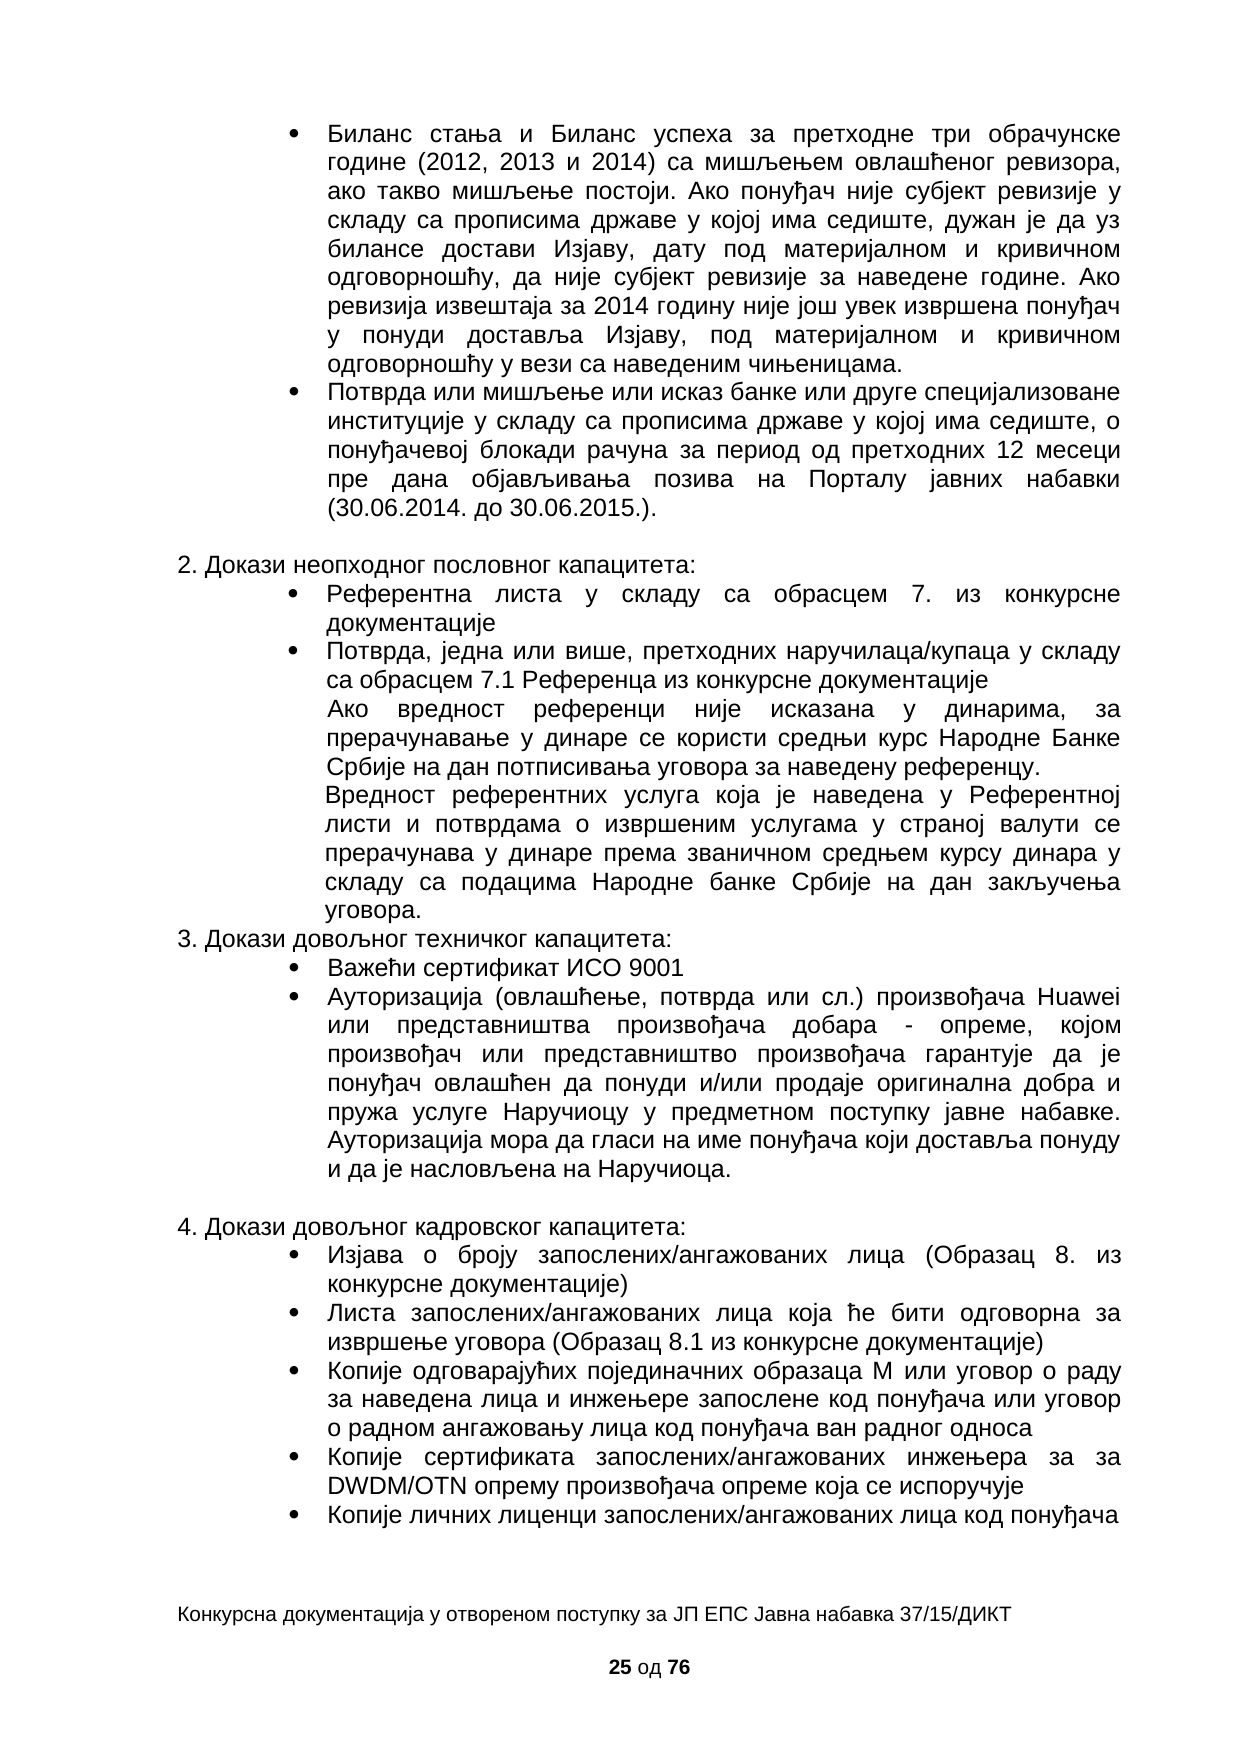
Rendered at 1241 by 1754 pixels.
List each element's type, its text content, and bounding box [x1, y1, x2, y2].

list Биланс стања и Биланс успеха за претходне три обрачунске године (2012, 2013 и 2014) са мишљењем овлашћеног ревизора, ако такво мишљење постоји. Ако понуђач није субјект ревизије у складу са прописима државе у којој има седиште, дужан је да уз билансе достави Изјаву, дату под материјалном и кривичном одговорношћу, да није субјект ревизије за наведене године. Ако ревизија извештаја за 2014 годину није још увек извршена понуђач у понуди доставља Изјаву, под материјалном и кривичном одговорношћу у вези са наведеним чињеницама. [289, 118, 1122, 377]
text 2. Докази неопходног пословног капацитета: [177, 550, 1122, 579]
list Копије личних лиценци запослених/ангажованих лица код понуђача [289, 1499, 1122, 1528]
list Референтна листа у складу са обрасцем 7. из конкурсне документације [289, 579, 1122, 636]
text 4. Докази довољног кадровског капацитета: [177, 1212, 1122, 1240]
list Копије сертификата запослених/ангажованих инжењера за за DWDM/OTN опрему произвођача опреме која се испоручује [289, 1442, 1122, 1499]
list Важећи сертификат ИСО 9001 [289, 953, 1122, 982]
text 3. Докази довољног техничког капацитета: [177, 924, 1122, 953]
list Ауторизација (овлашћење, потврда или сл.) произвођача Huawei или представништва произвођача добара - опреме, којом произвођач или представништво произвођача гарантује да је понуђач овлашћен да понуди и/или продаје оригинална добра и пружа услуге Наручиоцу у предметном поступку јавне набавке. Ауторизација мора да гласи на име понуђача који доставља понуду и да је насловљена на Наручиоца. [289, 982, 1122, 1183]
list Листа запослених/ангажованих лица која ће бити одговорна за извршење уговора (Образац 8.1 из конкурсне документације) [289, 1298, 1122, 1356]
list Копије одговарајућих појединачних образаца М или уговор о раду за наведена лица и инжењере запослене код понуђача или уговор о радном ангажовању лица код понуђача ван радног односа [289, 1356, 1122, 1442]
list Потврда или мишљење или исказ банке или друге специјализоване институције у складу са прописима државе у којој има седиште, о понуђачевој блокади рачуна за период од претходних 12 месеци пре дана објављивања позива на Порталу јавних набавки (30.06.2014. до 30.06.2015.). [289, 377, 1122, 521]
list Потврда, једна или више, претходних наручилаца/купаца у складу са обрасцем 7.1 Референца из конкурсне документације [289, 636, 1122, 694]
text Ако вредност референци није исказана у динарима, за прерачунавање у динаре се користи средњи курс Народне Банке Србије на дан потписивања уговора за наведену референцу. [326, 694, 1122, 780]
list Изјава о броју запослених/ангажованих лица (Образац 8. из конкурсне документације) [289, 1240, 1122, 1298]
text Вредност референтних услуга која је наведена у Референтној листи и потврдама о извршеним услугама у страној валути се прерачунава у динаре према званичном средњем курсу динара у складу са подацима Народне банке Србије на дан закључења уговора. [324, 780, 1122, 924]
